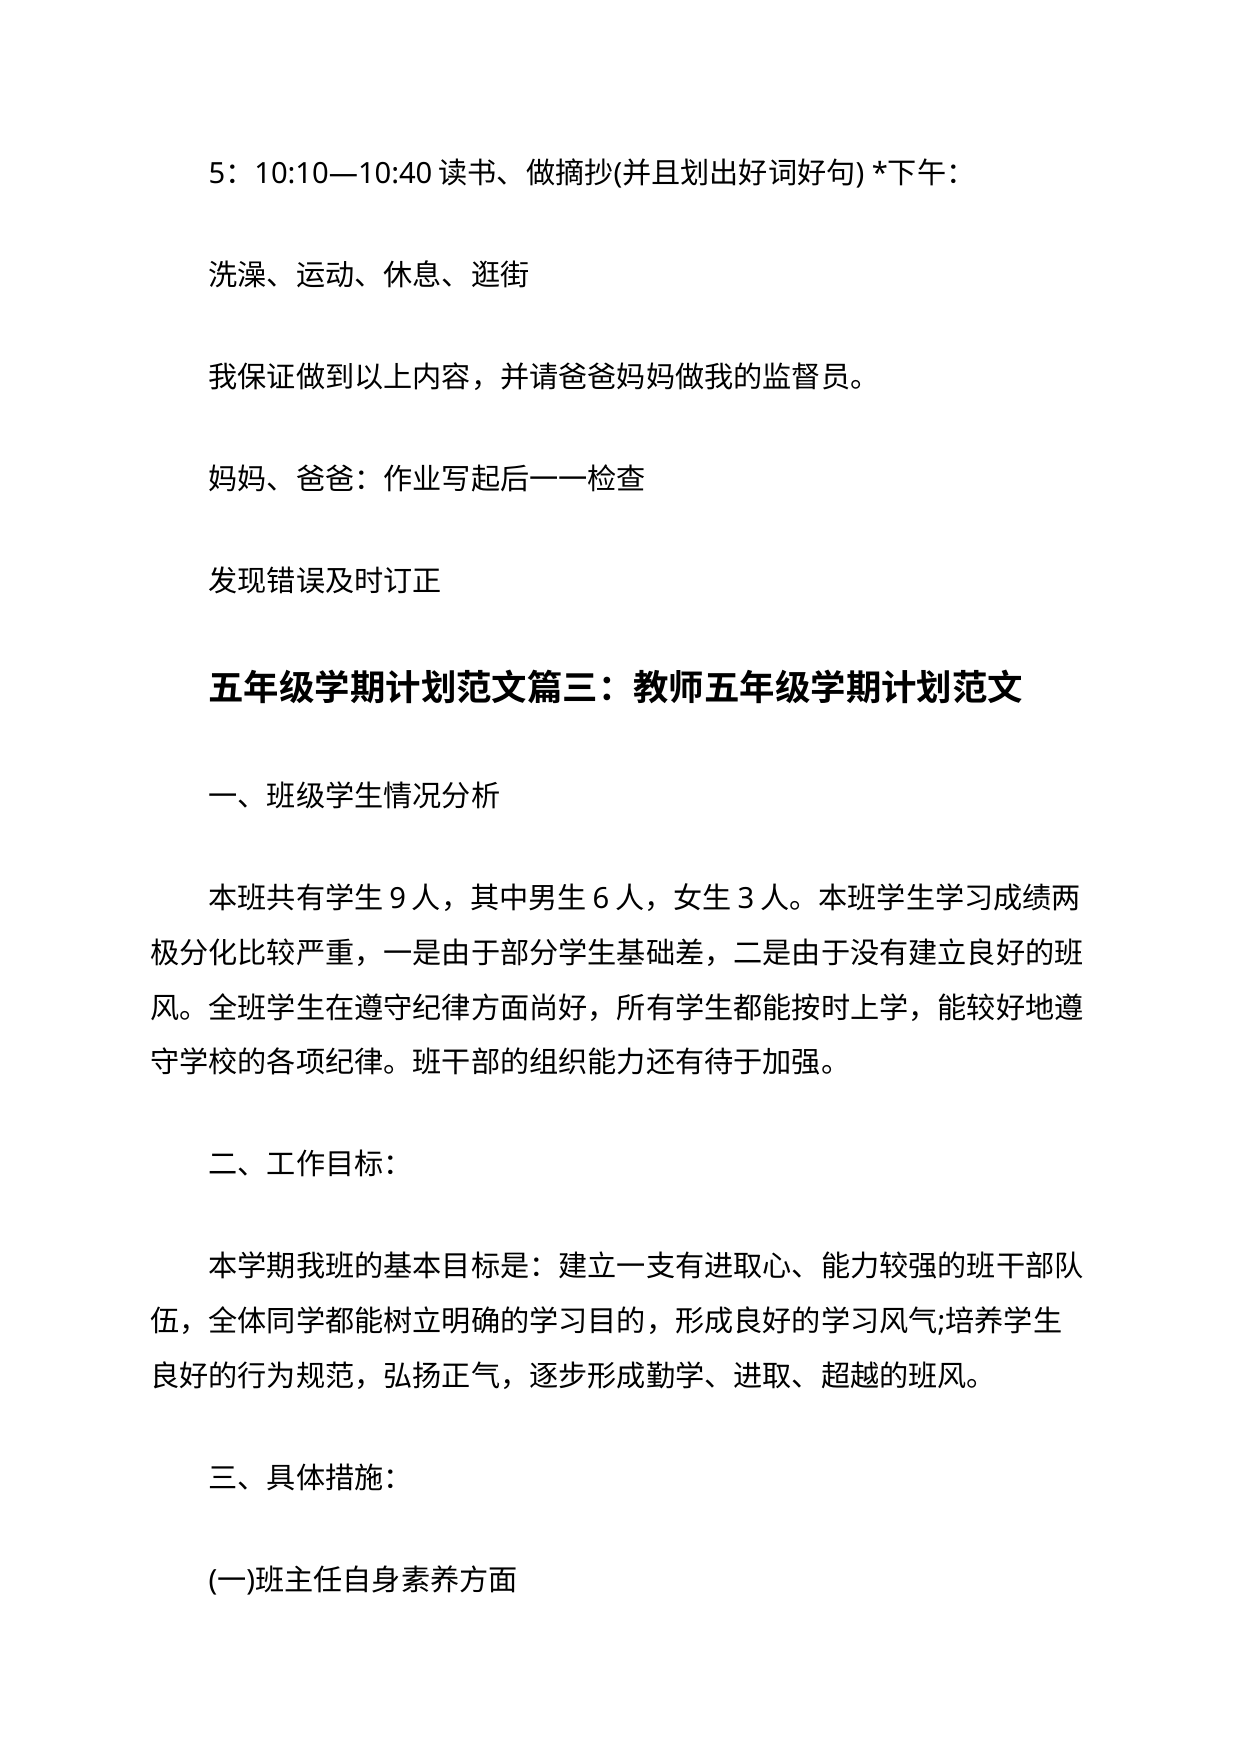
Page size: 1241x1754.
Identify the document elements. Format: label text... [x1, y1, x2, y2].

text 一、班级学生情况分析 [150, 772, 1090, 815]
text 二、工作目标： [150, 1141, 1090, 1183]
text 三、具体措施： [150, 1454, 1090, 1497]
text 发现错误及时订正 [150, 557, 1090, 599]
text 妈妈、爸爸：作业写起后一一检查 [150, 456, 1090, 498]
text 洗澡、运动、休息、逛街 [150, 252, 1090, 294]
text 本学期我班的基本目标是：建立一支有进取心、能力较强的班干部队伍，全体同学都能树立明确的学习目的，形成良好的学习风气;培养学生良好的行为规范，弘扬正气，逐步形成勤学、进取、超越的班风。 [150, 1243, 1090, 1395]
text (一)班主任自身素养方面 [150, 1556, 1090, 1598]
text 5：10:10—10:40读书、做摘抄(并且划出好词好句) *下午： [150, 150, 1090, 192]
text 五年级学期计划范文篇三：教师五年级学期计划范文 [150, 659, 1090, 710]
text 我保证做到以上内容，并请爸爸妈妈做我的监督员。 [150, 354, 1090, 396]
text 本班共有学生9人，其中男生6人，女生3人。本班学生学习成绩两极分化比较严重，一是由于部分学生基础差，二是由于没有建立良好的班风。全班学生在遵守纪律方面尚好，所有学生都能按时上学，能较好地遵守学校的各项纪律。班干部的组织能力还有待于加强。 [150, 874, 1090, 1081]
